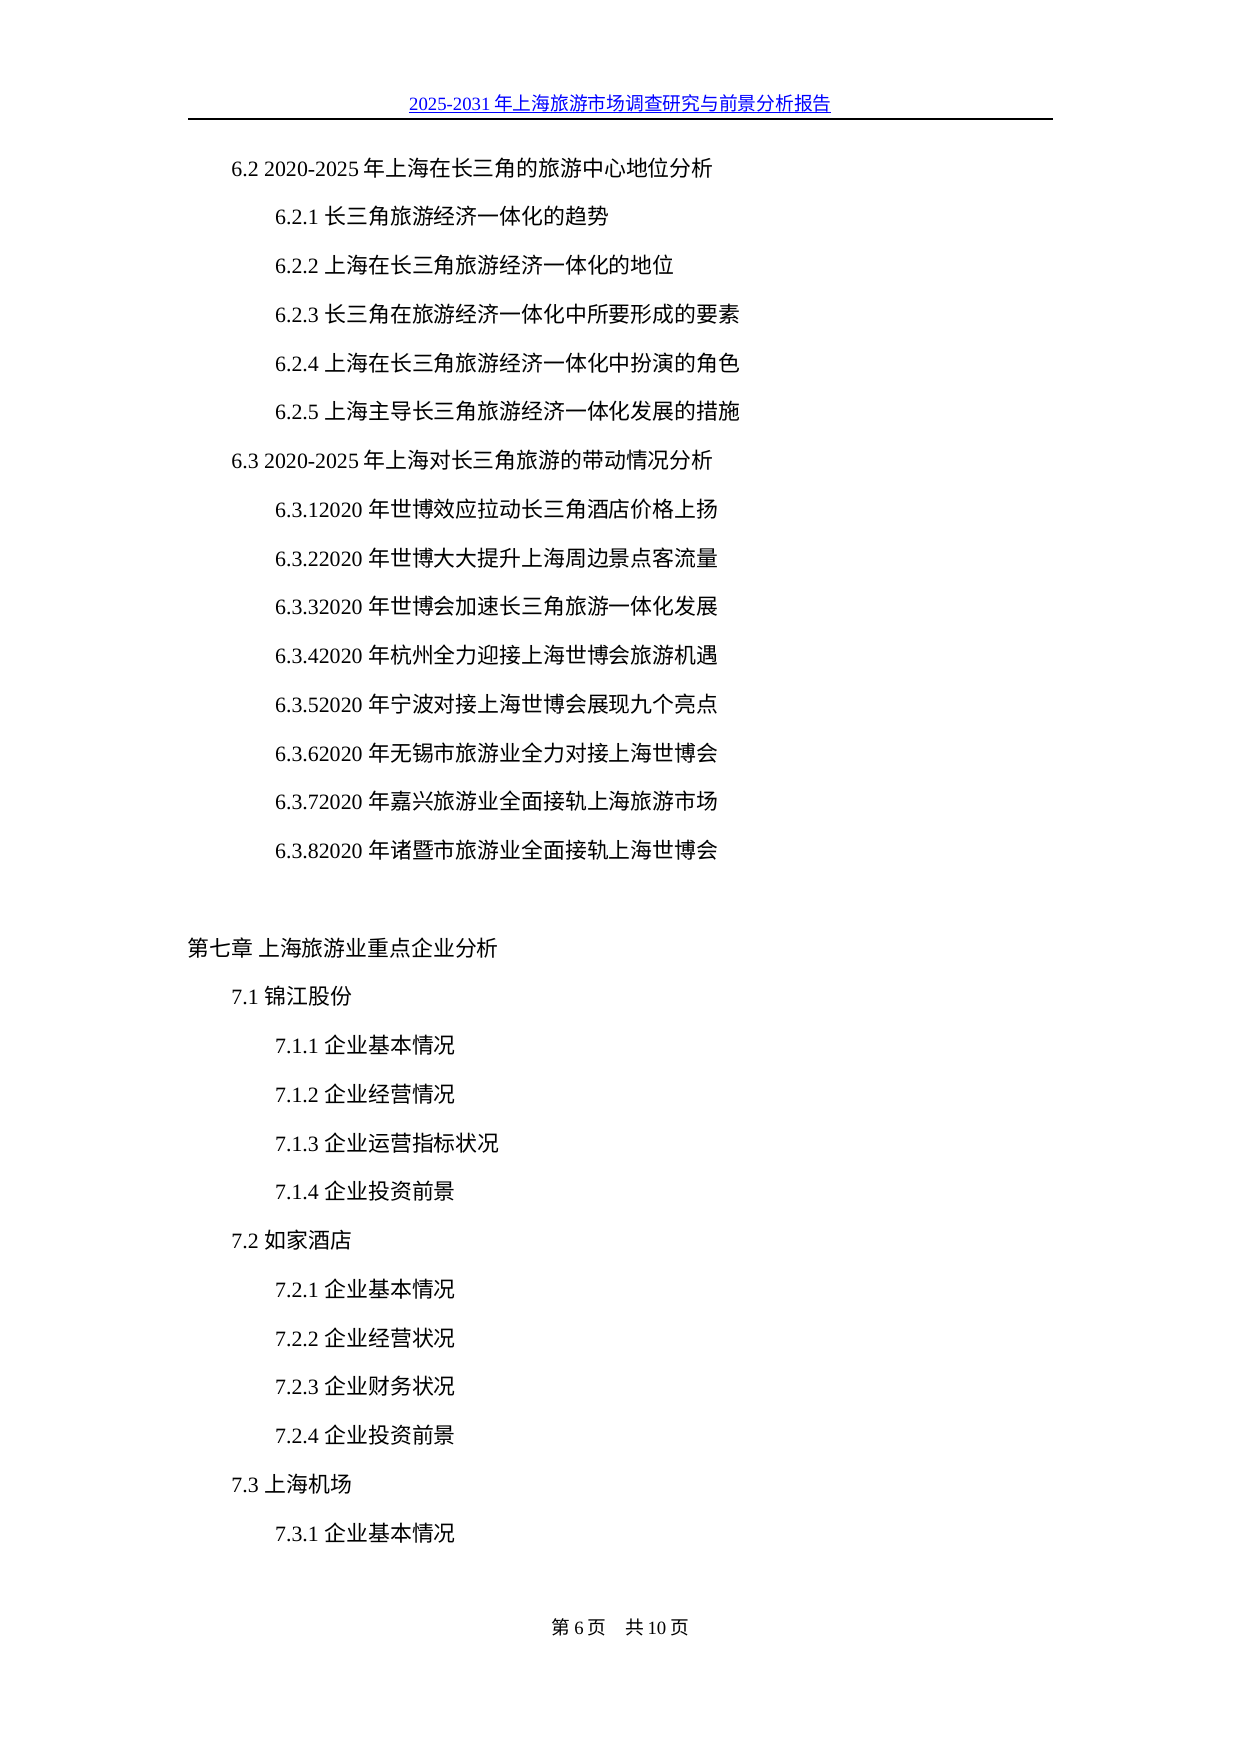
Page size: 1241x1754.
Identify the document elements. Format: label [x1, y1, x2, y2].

text [187, 150, 1053, 1548]
